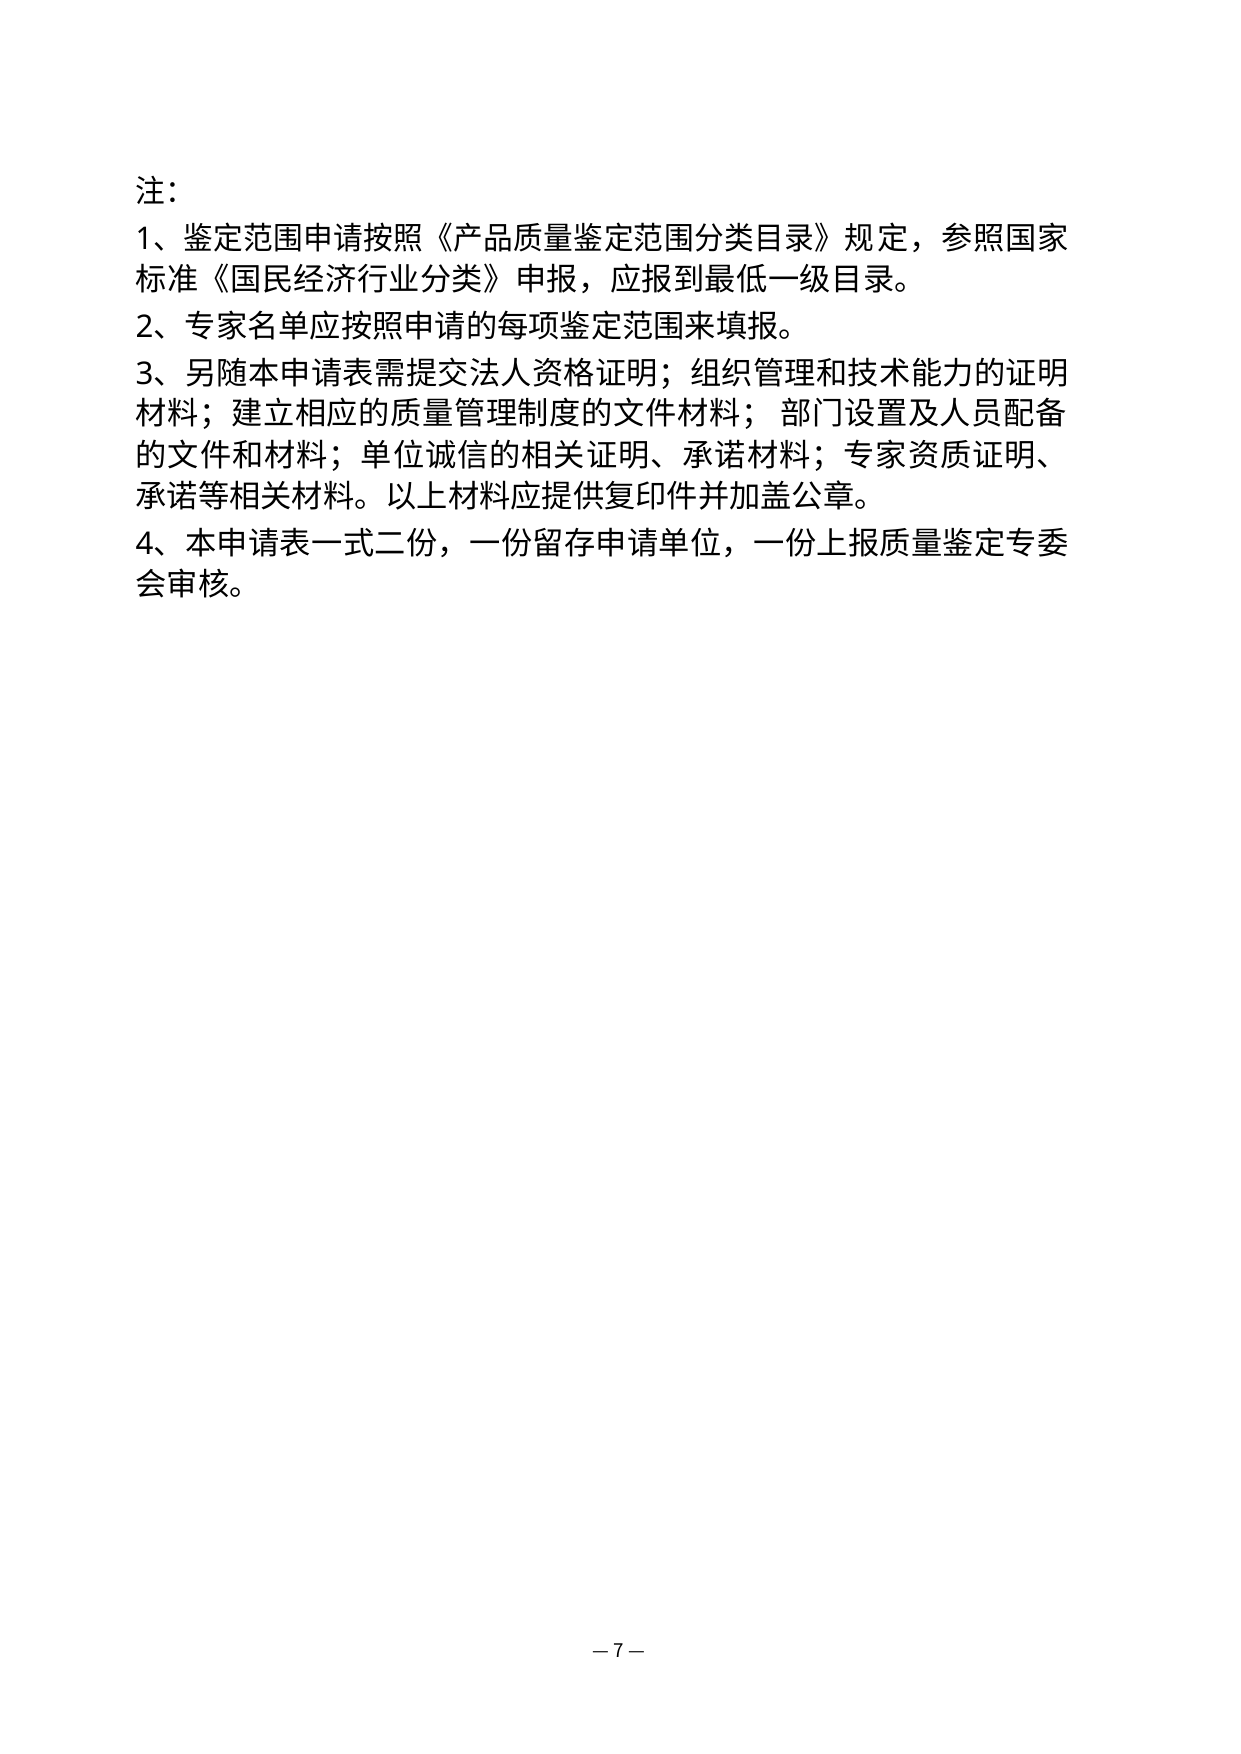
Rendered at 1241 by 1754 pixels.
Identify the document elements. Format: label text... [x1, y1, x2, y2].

list 1、鉴定范围申请按照《产品质量鉴定范围分类目录》规定，参照国家标准《国民经济行业分类》申报，应报到最低一级目录。 [135, 217, 1069, 299]
list 2、专家名单应按照申请的每项鉴定范围来填报。 [135, 304, 1069, 346]
list 3、另随本申请表需提交法人资格证明；组织管理和技术能力的证明材料；建立相应的质量管理制度的文件材料； 部门设置及人员配备的文件和材料；单位诚信的相关证明、承诺材料；专家资质证明、承诺等相关材料。以上材料应提供复印件并加盖公章。 [135, 351, 1069, 516]
text 注： [135, 170, 1069, 211]
list 4、本申请表一式二份，一份留存申请单位，一份上报质量鉴定专委会审核。 [135, 522, 1069, 604]
